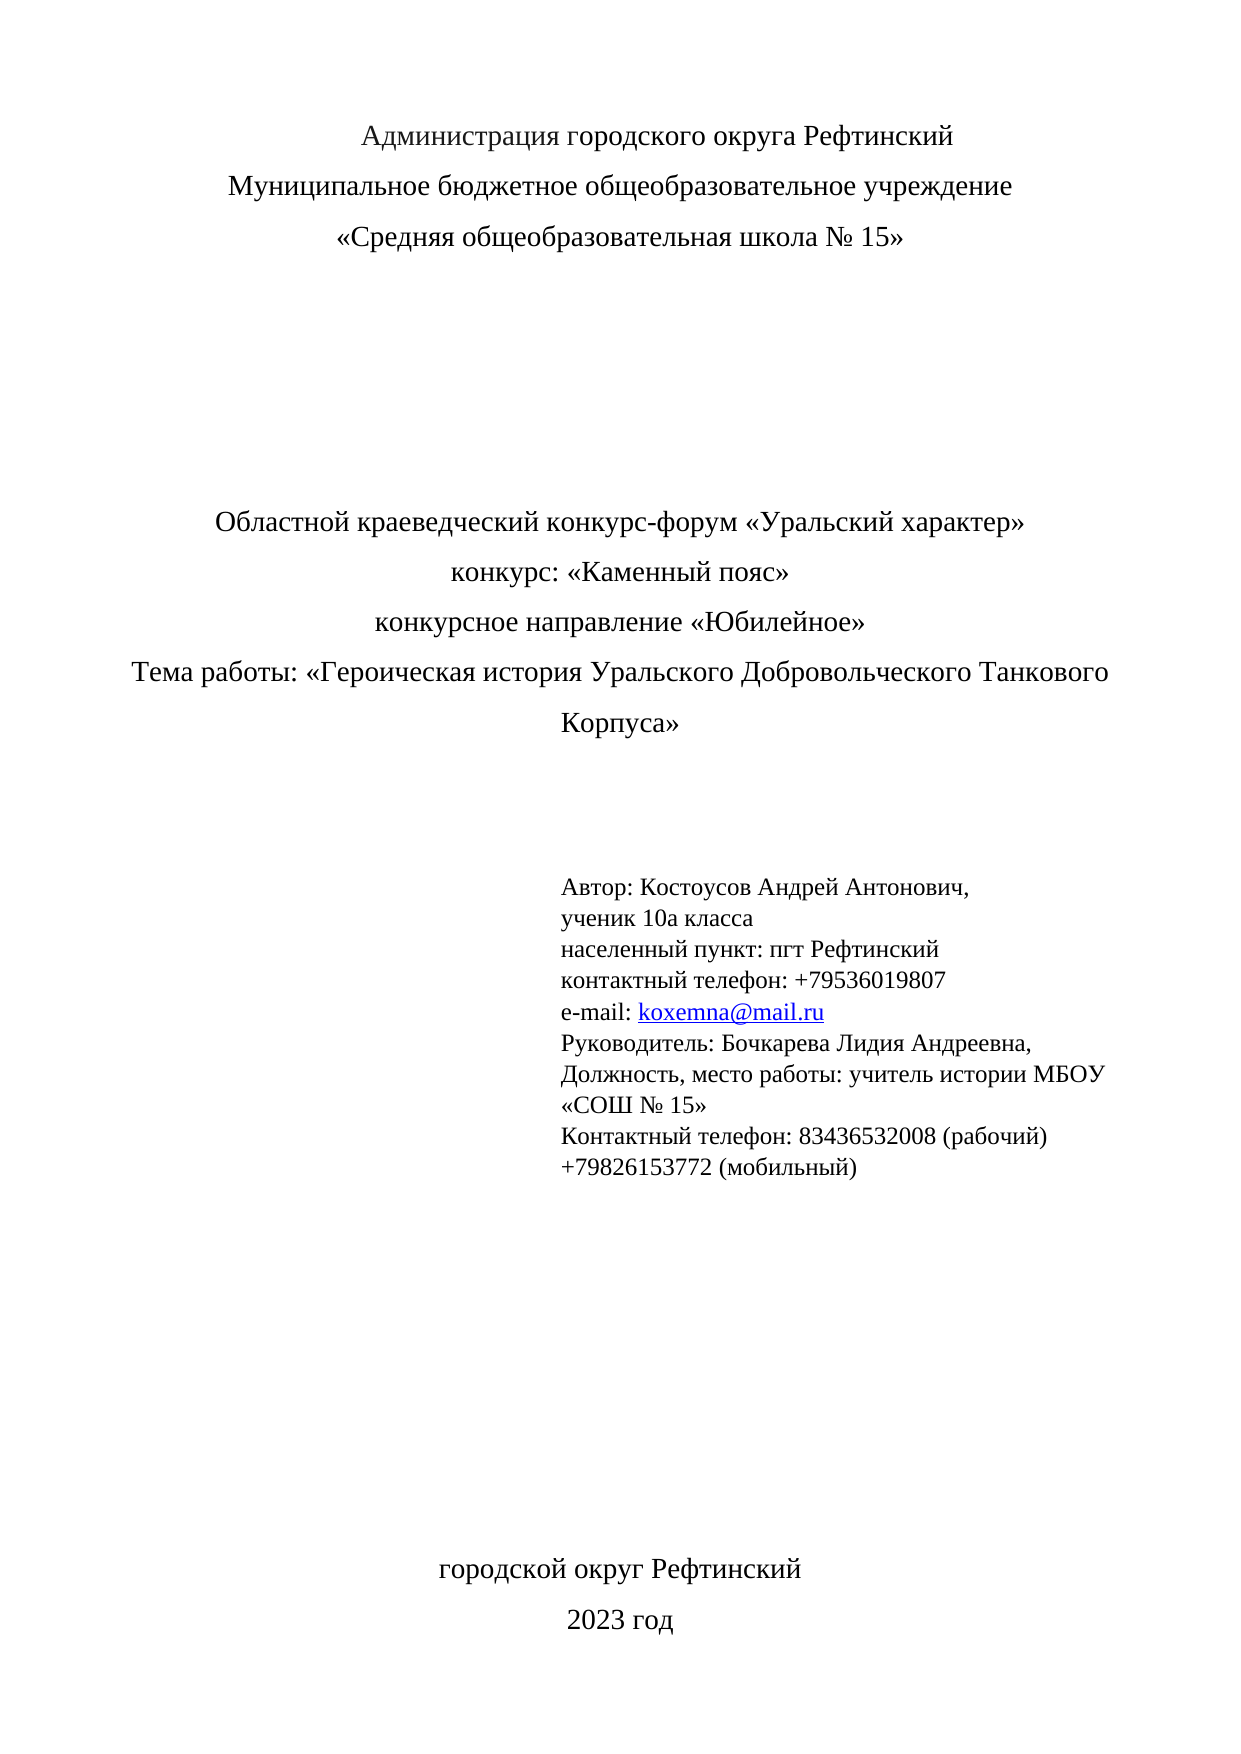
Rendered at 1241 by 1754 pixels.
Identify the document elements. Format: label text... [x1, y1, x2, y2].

text Администрация городского округа Рефтинский [118, 118, 1122, 152]
text населенный пункт: пгт Рефтинский [561, 934, 1122, 963]
text ученик 10а класса [561, 903, 1122, 932]
text Контактный телефон: 83436532008 (рабочий) [561, 1121, 1122, 1149]
text Муниципальное бюджетное общеобразовательное учреждение [118, 168, 1122, 202]
text +79826153772 (мобильный) [561, 1152, 1122, 1181]
text e-mail: koxemna@mail.ru [561, 997, 1122, 1025]
text конкурсное направление «Юбилейное» [118, 604, 1122, 638]
text 2023 год [118, 1602, 1122, 1635]
text «Средняя общеобразовательная школа № 15» [118, 219, 1122, 252]
text конкурс: «Каменный пояс» [118, 554, 1122, 587]
text контактный телефон: +79536019807 [561, 966, 1122, 994]
text Руководитель: Бочкарева Лидия Андреевна, [561, 1028, 1122, 1056]
text Должность, место работы: учитель истории МБОУ «СОШ № 15» [561, 1059, 1122, 1118]
text Автор: Костоусов Андрей Антонович, [561, 872, 1122, 901]
text Тема работы: «Героическая история Уральского Добровольческого Танкового Корпуса» [118, 654, 1122, 738]
text Областной краеведческий конкурс-форум «Уральский характер» [118, 504, 1122, 537]
text городской округ Рефтинский [118, 1551, 1122, 1585]
